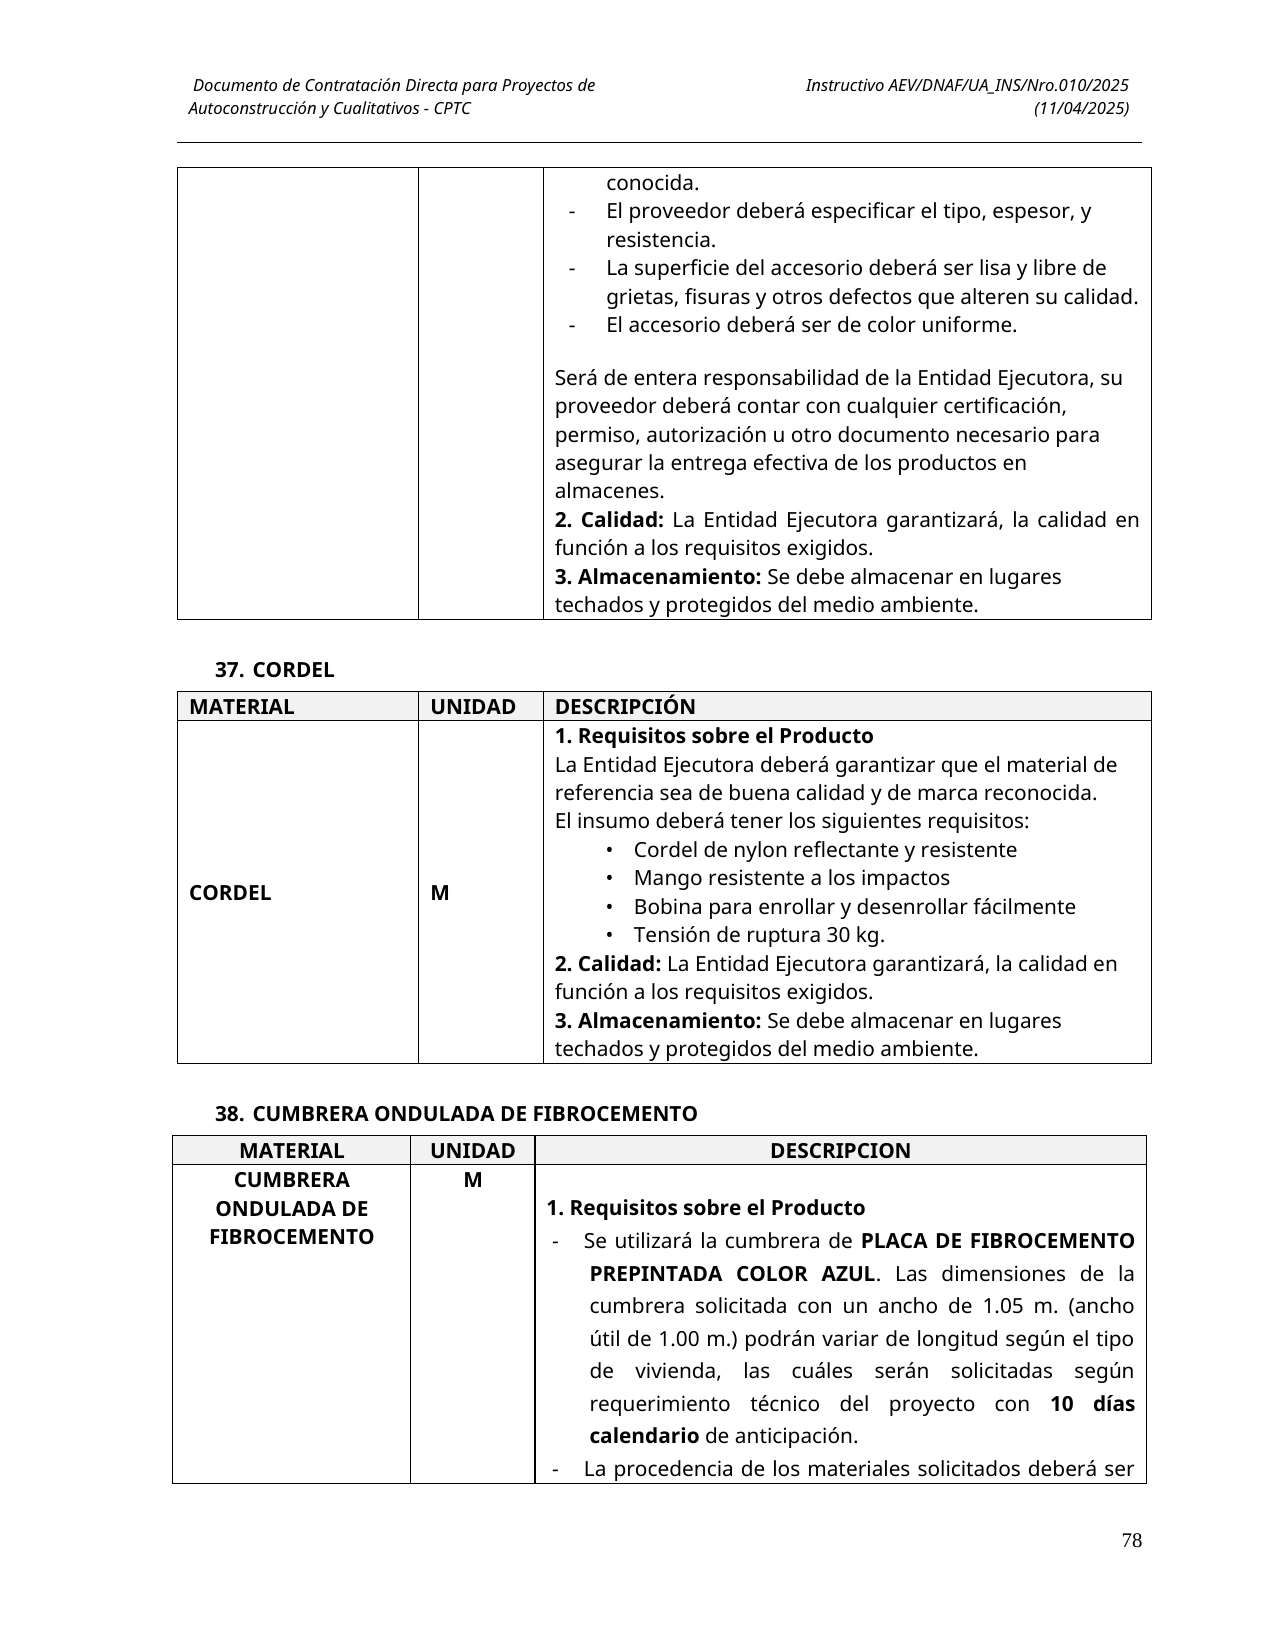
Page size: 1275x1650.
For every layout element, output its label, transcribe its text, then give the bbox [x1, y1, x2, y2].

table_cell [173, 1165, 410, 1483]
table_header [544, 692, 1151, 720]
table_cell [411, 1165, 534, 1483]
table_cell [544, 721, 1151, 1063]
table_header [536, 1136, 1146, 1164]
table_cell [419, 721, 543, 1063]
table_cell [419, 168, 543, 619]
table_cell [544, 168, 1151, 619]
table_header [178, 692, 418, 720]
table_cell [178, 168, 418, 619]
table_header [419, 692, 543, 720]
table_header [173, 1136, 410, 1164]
list CORDEL [215, 655, 1142, 684]
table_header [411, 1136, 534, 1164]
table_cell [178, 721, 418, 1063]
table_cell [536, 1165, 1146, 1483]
list CUMBRERA ONDULADA DE FIBROCEMENTO [215, 1099, 1142, 1128]
